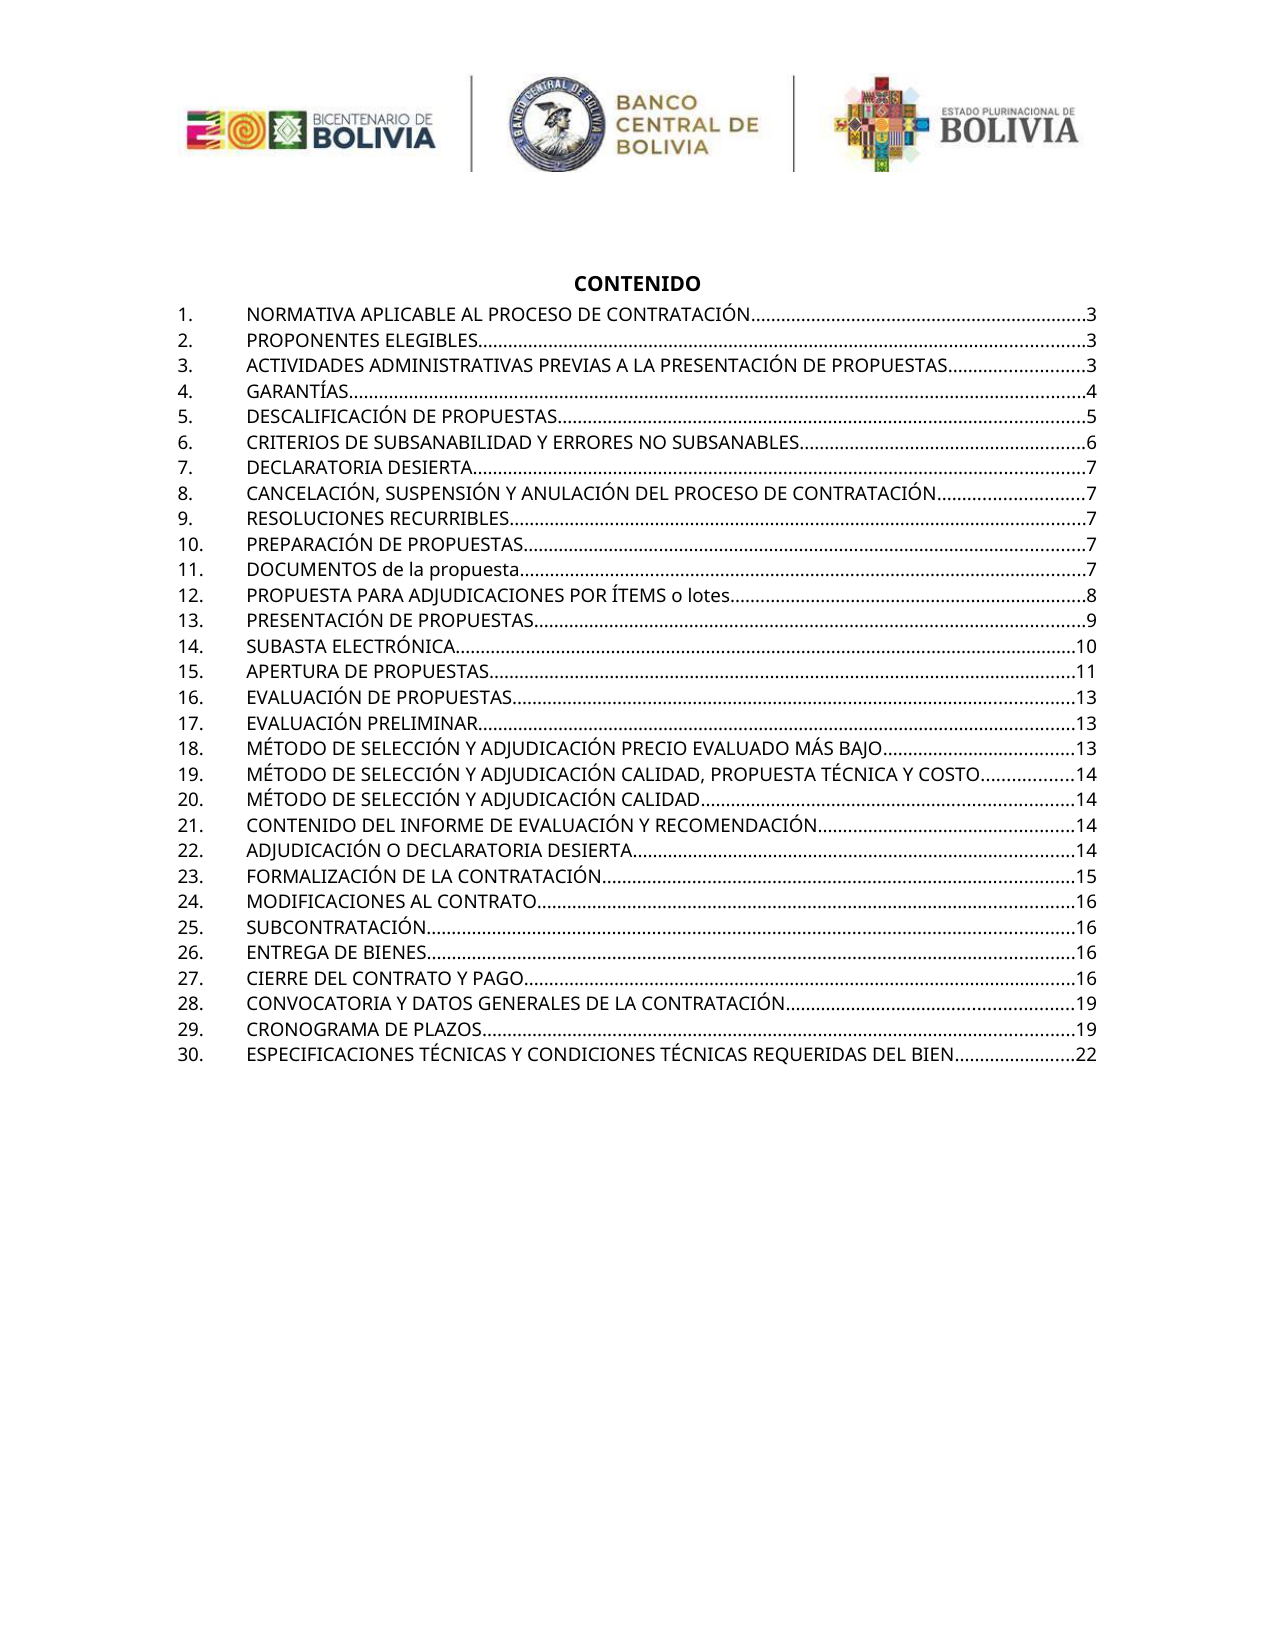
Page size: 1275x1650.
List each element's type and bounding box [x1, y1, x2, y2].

picture [177, 73, 1098, 172]
